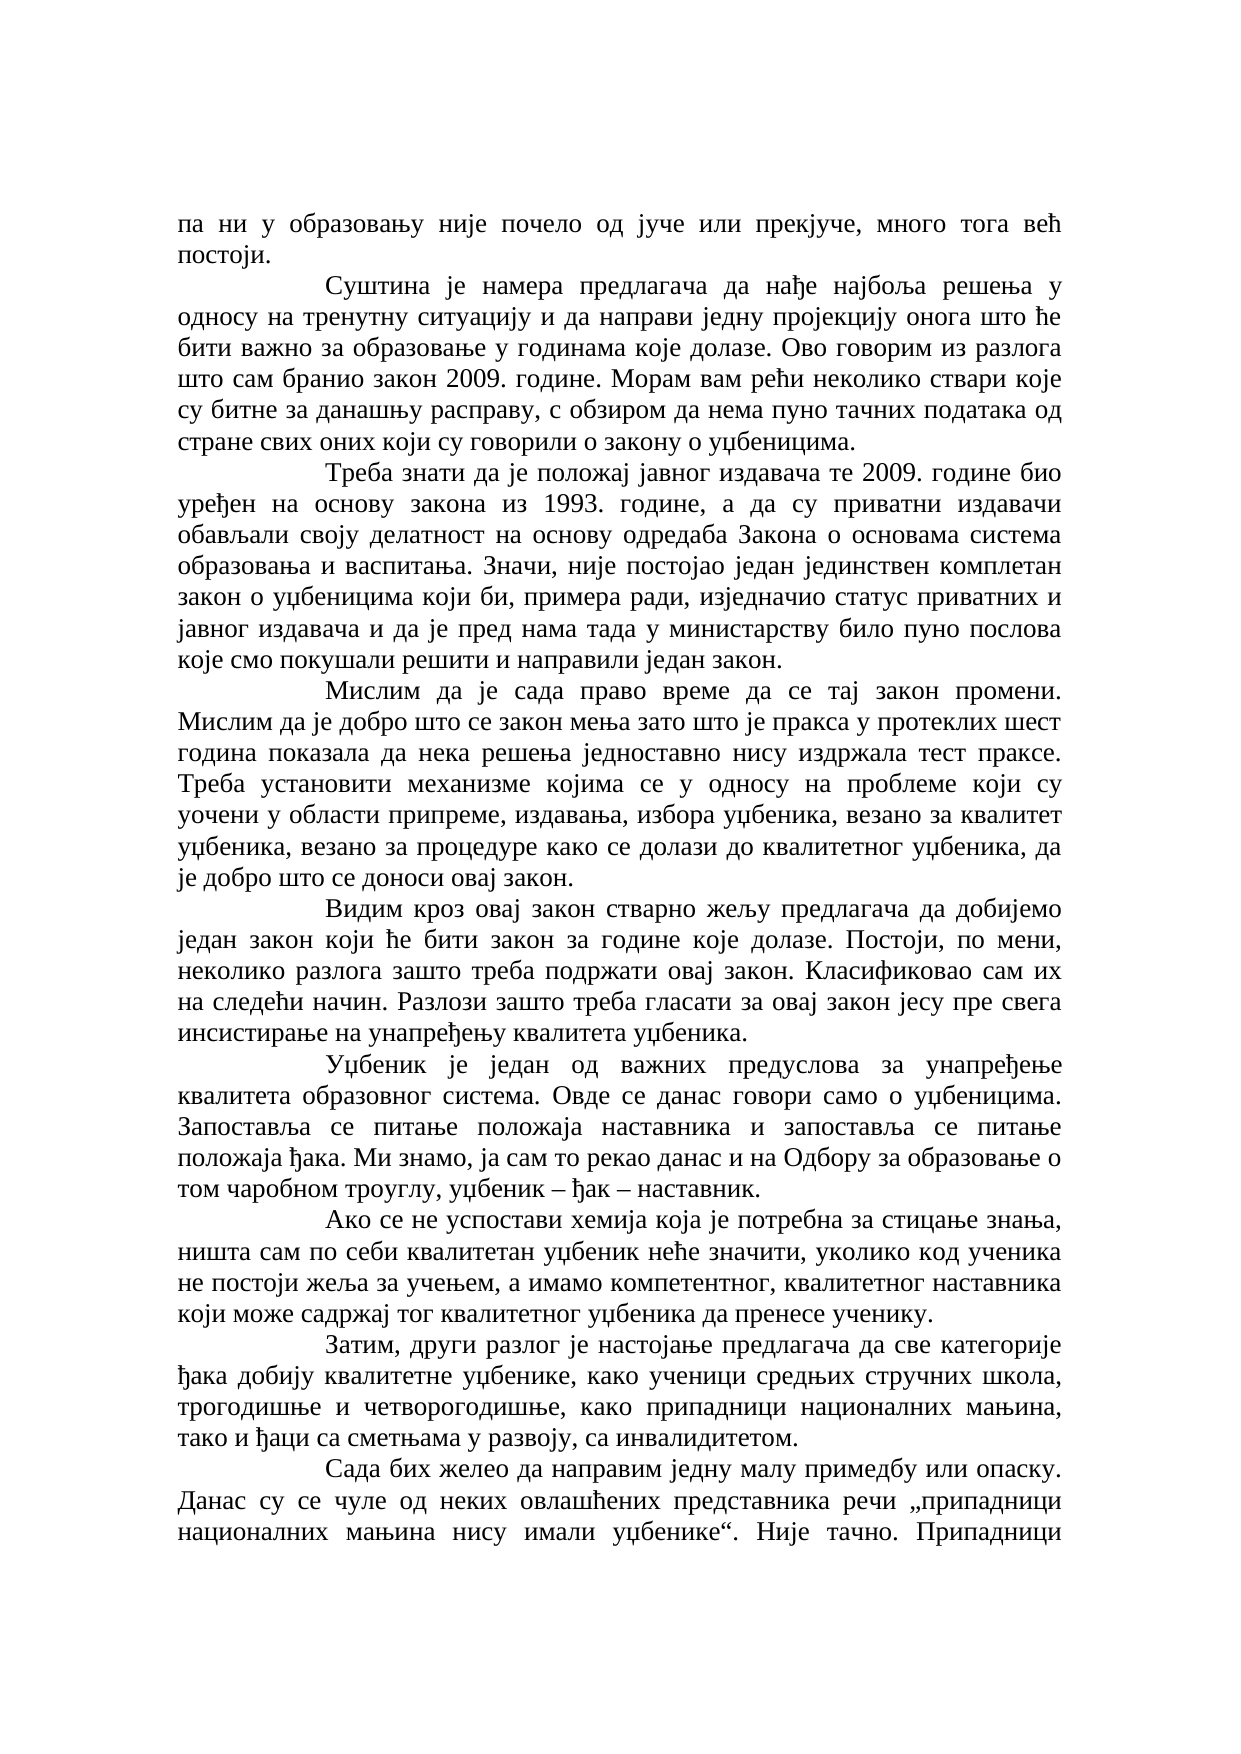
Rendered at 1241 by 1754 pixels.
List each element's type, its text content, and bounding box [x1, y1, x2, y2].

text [177, 1453, 1063, 1546]
text Затим, други разлог је настојање предлагача да све категорије ђака добију квалитетне уџбенике, како ученици средњих стручних школа, трогодишње и четворогодишње, како припадници националних мањина, тако и ђаци са сметњама у развоју, са инвалидитетом. [177, 1328, 1063, 1453]
text Ако се не успостави хемија која је потребна за стицање знања, ништа сам по себи квалитетан уџбеник неће значити, уколико код ученика не постоји жеља за учењем, а имамо компетентног, квалитетног наставника који може садржај тог квалитетног уџбеника да пренесе ученику. [177, 1203, 1063, 1328]
text Суштина је намера предлагача да нађе најбоља решења у односу на тренутну ситуацију и да направи једну пројекцију онога што ће бити важно за образовање у годинама које долазе. Ово говорим из разлога што сам бранио закон 2009. године. Морам вам рећи неколико ствари које су битне за данашњу расправу, с обзиром да нема пуно тачних података од стране свих оних који су говорили о закону о уџбеницима. [177, 269, 1063, 456]
text Мислим да је сада право време да се тај закон промени. Мислим да је добро што се закон мења зато што је пракса у протеклих шест година показала да нека решења једноставно нису издржала тест праксе. Треба установити механизме којима се у односу на проблеме који су уочени у области припреме, издавања, избора уџбеника, везано за квалитет уџбеника, везано за процедуре како се долази до квалитетног уџбеника, да је добро што се доноси овај закон. [177, 674, 1063, 892]
text Видим кроз овај закон стварно жељу предлагача да добијемо један закон који ће бити закон за године које долазе. Постоји, по мени, неколико разлога зашто треба подржати овај закон. Класификовао сам их на следећи начин. Разлози зашто треба гласати за овај закон јесу пре свега инсистирање на унапређењу квалитета уџбеника. [177, 892, 1063, 1048]
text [177, 207, 1063, 269]
text Треба знати да је положај јавног издавача те 2009. године био уређен на основу закона из 1993. године, а да су приватни издавачи обављали своју делатност на основу одредаба Закона о основама система образовања и васпитања. Значи, није постојао један јединствен комплетан закон о уџбеницима који би, примера ради, изједначио статус приватних и јавног издавача и да је пред нама тада у министарству било пуно послова које смо покушали решити и направили један закон. [177, 456, 1063, 674]
text Уџбеник је један од важних предуслова за унапређење квалитета образовног система. Овде се данас говори само о уџбеницима. Запоставља се питање положаја наставника и запоставља се питање положаја ђака. Ми знамо, ја сам то рекао данас и на Одбору за образовање о том чаробном троуглу, уџбеник – ђак – наставник. [177, 1048, 1063, 1203]
